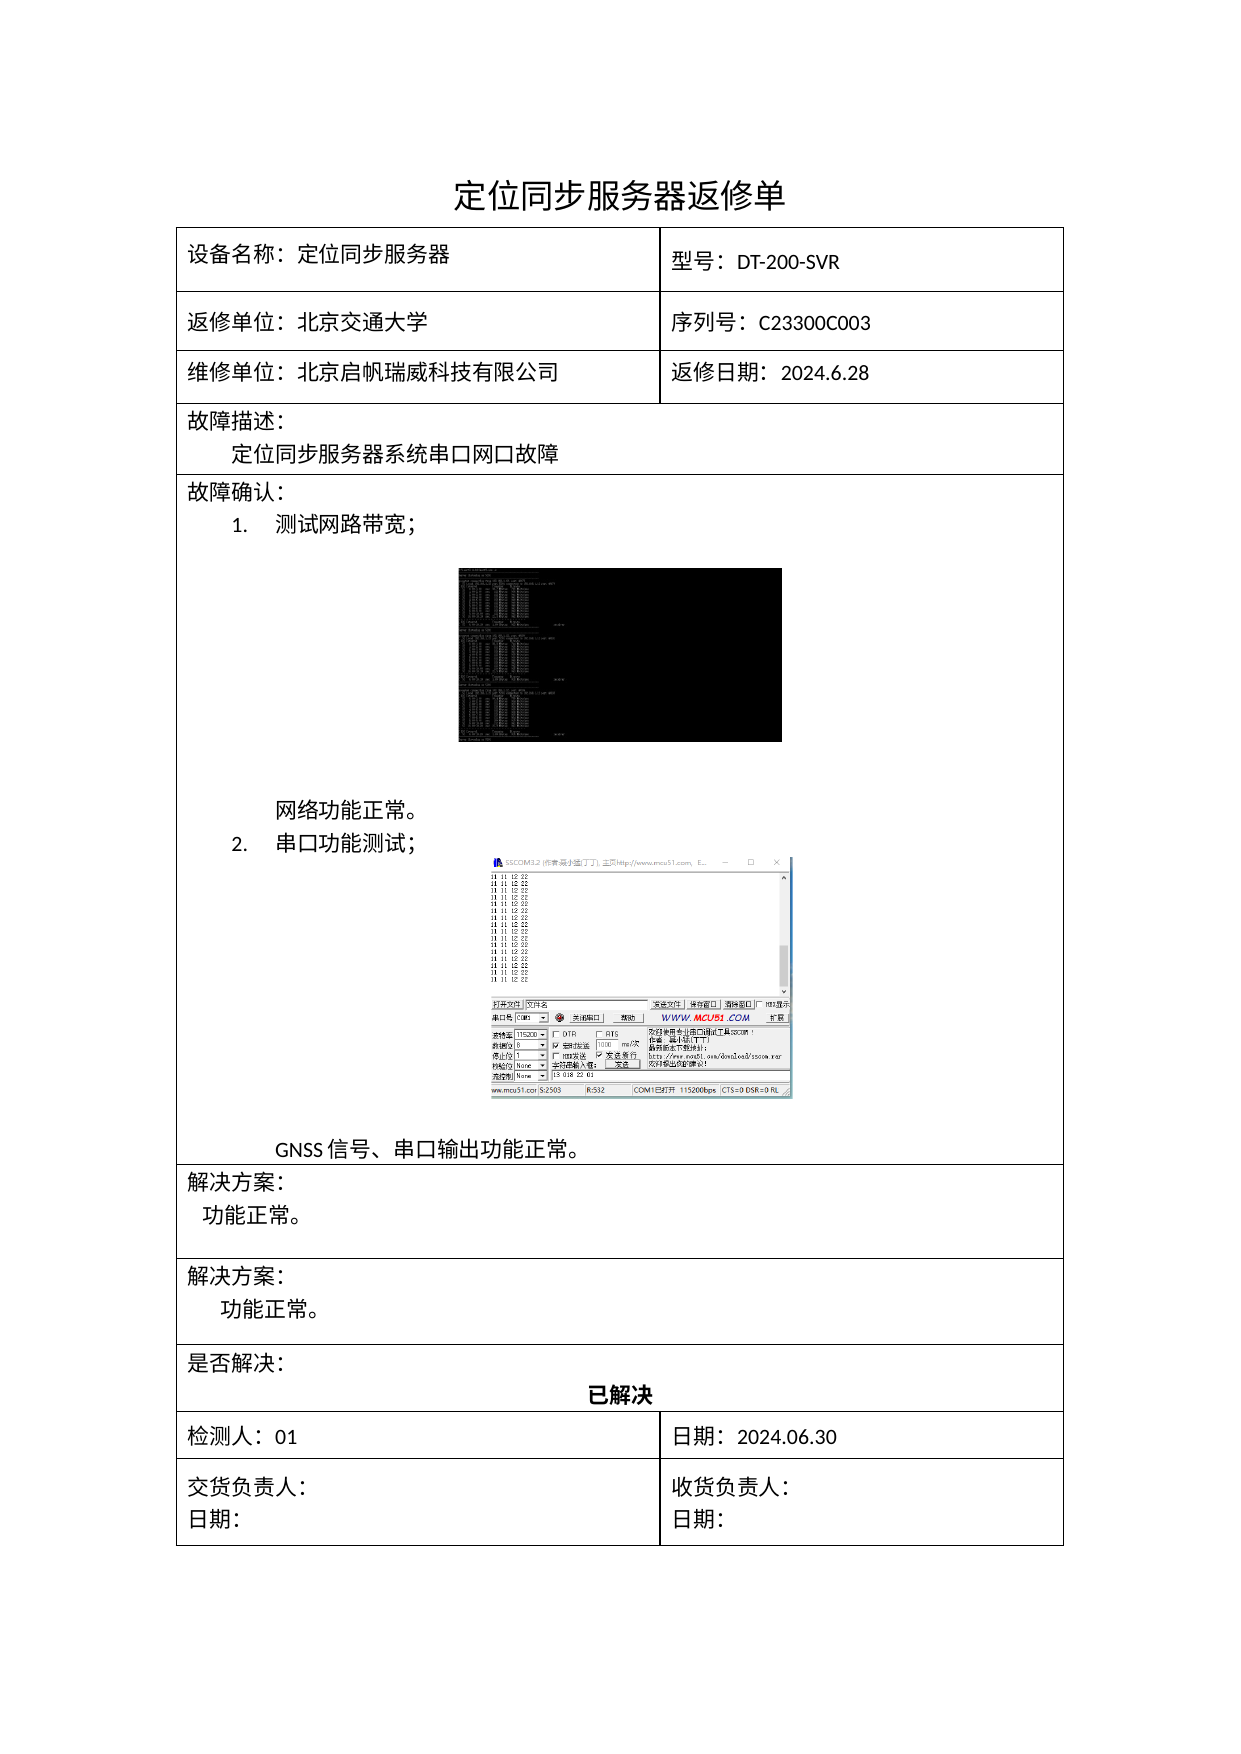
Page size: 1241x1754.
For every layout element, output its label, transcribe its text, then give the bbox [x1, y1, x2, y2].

table_cell 返修单位：北京交通大学 [177, 292, 659, 349]
table_cell 日期：2024.06.30 [661, 1412, 1063, 1458]
table_cell 是否解决： 已解决 [177, 1345, 1063, 1411]
table_cell 维修单位：北京启帆瑞威科技有限公司 [177, 351, 659, 403]
table_cell 故障描述： 定位同步服务器系统串口网口故障 [177, 404, 1063, 473]
table_cell 序列号：C23300C003 [661, 292, 1063, 349]
table_header 型号：DT-200-SVR [661, 228, 1063, 291]
table_cell 解决方案： 功能正常。 [177, 1165, 1063, 1258]
table_cell 检测人：01 [177, 1412, 659, 1458]
table_cell 收货负责人： 日期： [661, 1459, 1063, 1544]
table_cell 解决方案： 功能正常。 [177, 1259, 1063, 1344]
table_cell 返修日期：2024.6.28 [661, 351, 1063, 403]
picture [458, 568, 782, 742]
table_header 设备名称：定位同步服务器 [177, 228, 659, 291]
picture [491, 857, 793, 1099]
table_cell 故障确认： 测试网路带宽； 网络功能正常。 串口功能测试； GNSS信号、串口输出功能正常。 [177, 475, 1063, 1164]
text 定位同步服务器返修单 [187, 162, 1053, 227]
table_cell 交货负责人： 日期： [177, 1459, 659, 1544]
